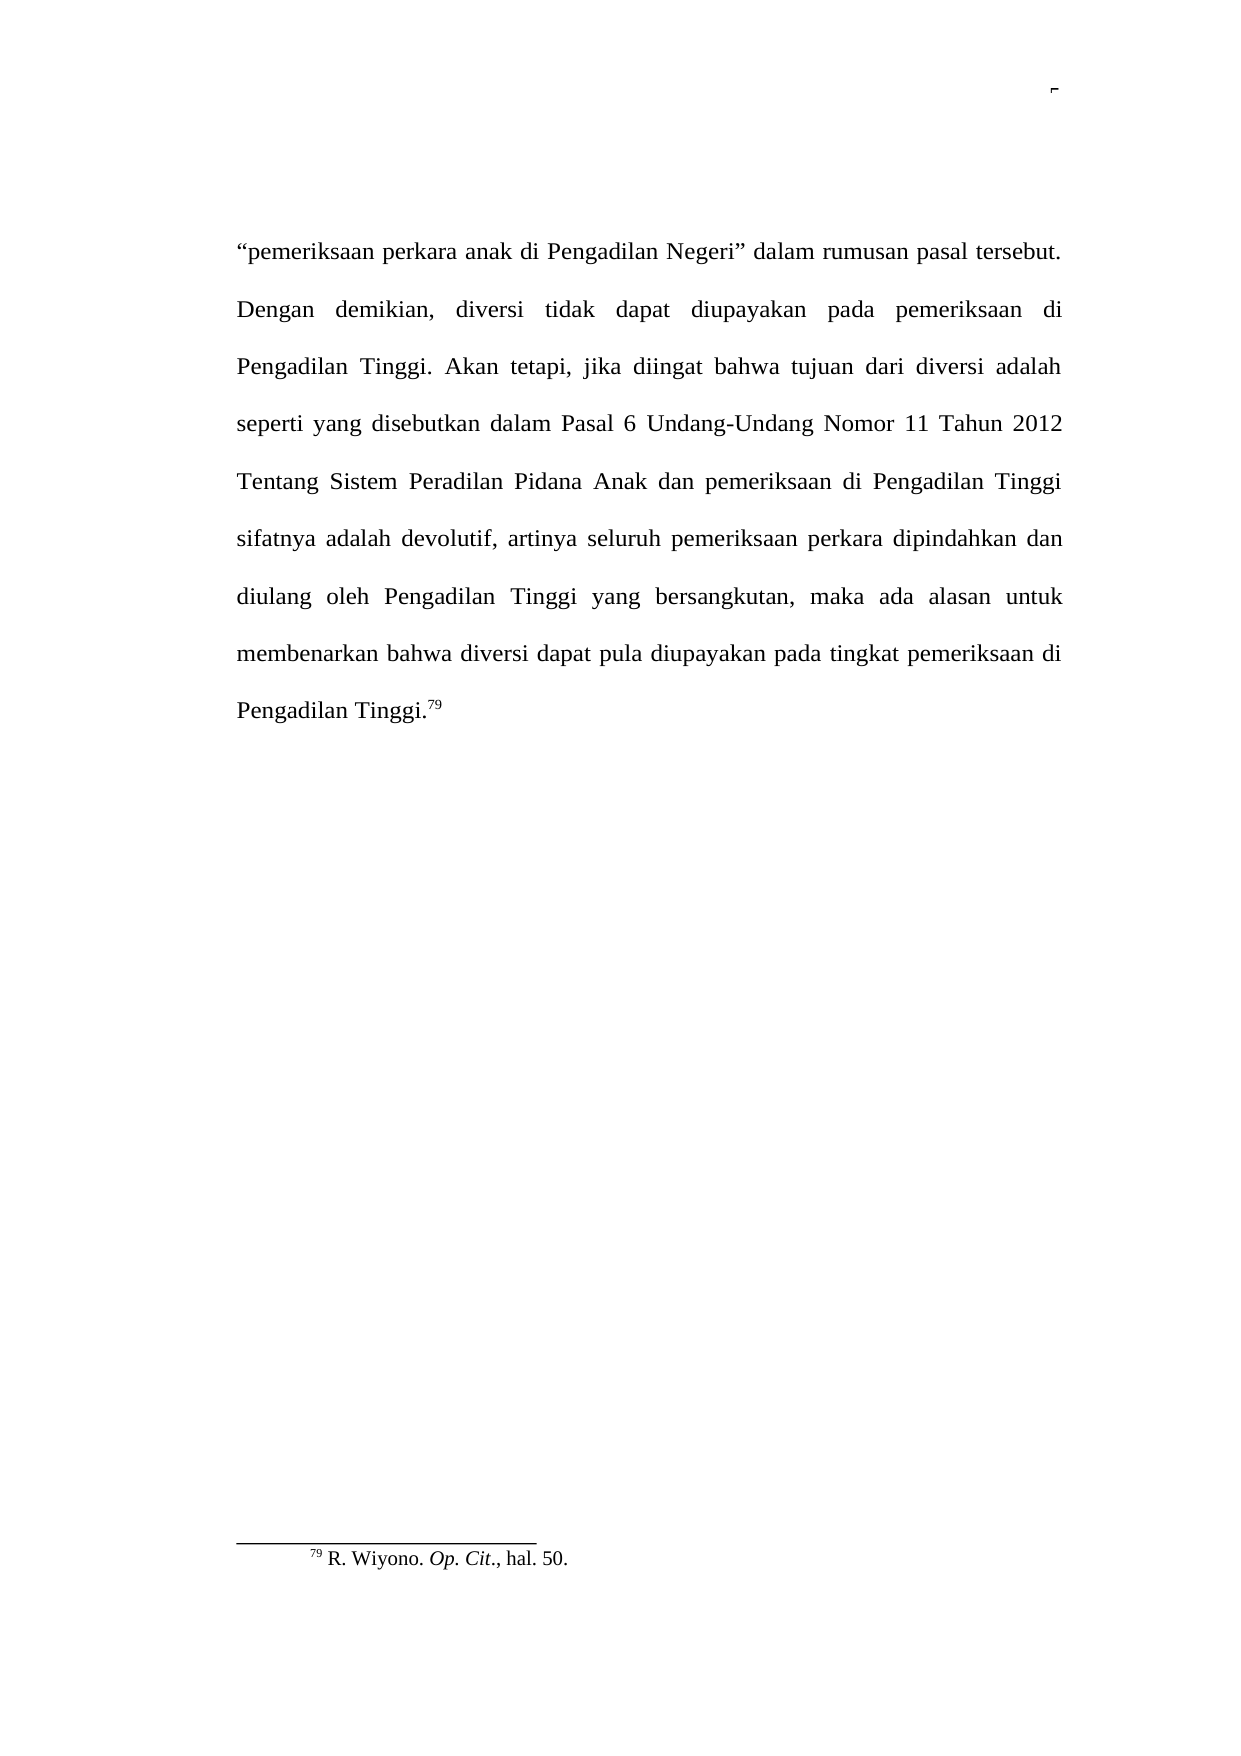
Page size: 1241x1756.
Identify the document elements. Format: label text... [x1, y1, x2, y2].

text 79 R. Wiyono. Op. Cit., hal. 50. [310, 1546, 1086, 1570]
text “pemeriksaan perkara anak di Pengadilan Negeri” dalam rumusan pasal tersebut. Dengan demikian, diversi tidak dapat diupayakan pada pemeriksaan di Pengadilan Tinggi. Akan tetapi, jika diingat bahwa tujuan dari diversi adalah seperti yang disebutkan dalam Pasal 6 Undang-Undang Nomor 11 Tahun 2012 Tentang Sistem Peradilan Pidana Anak dan pemeriksaan di Pengadilan Tinggi sifatnya adalah devolutif, artinya seluruh pemeriksaan perkara dipindahkan dan diulang oleh Pengadilan Tinggi yang bersangkutan, maka ada alasan untuk membenarkan bahwa diversi dapat pula diupayakan pada tingkat pemeriksaan di Pengadilan Tinggi.79 [236, 237, 1063, 724]
